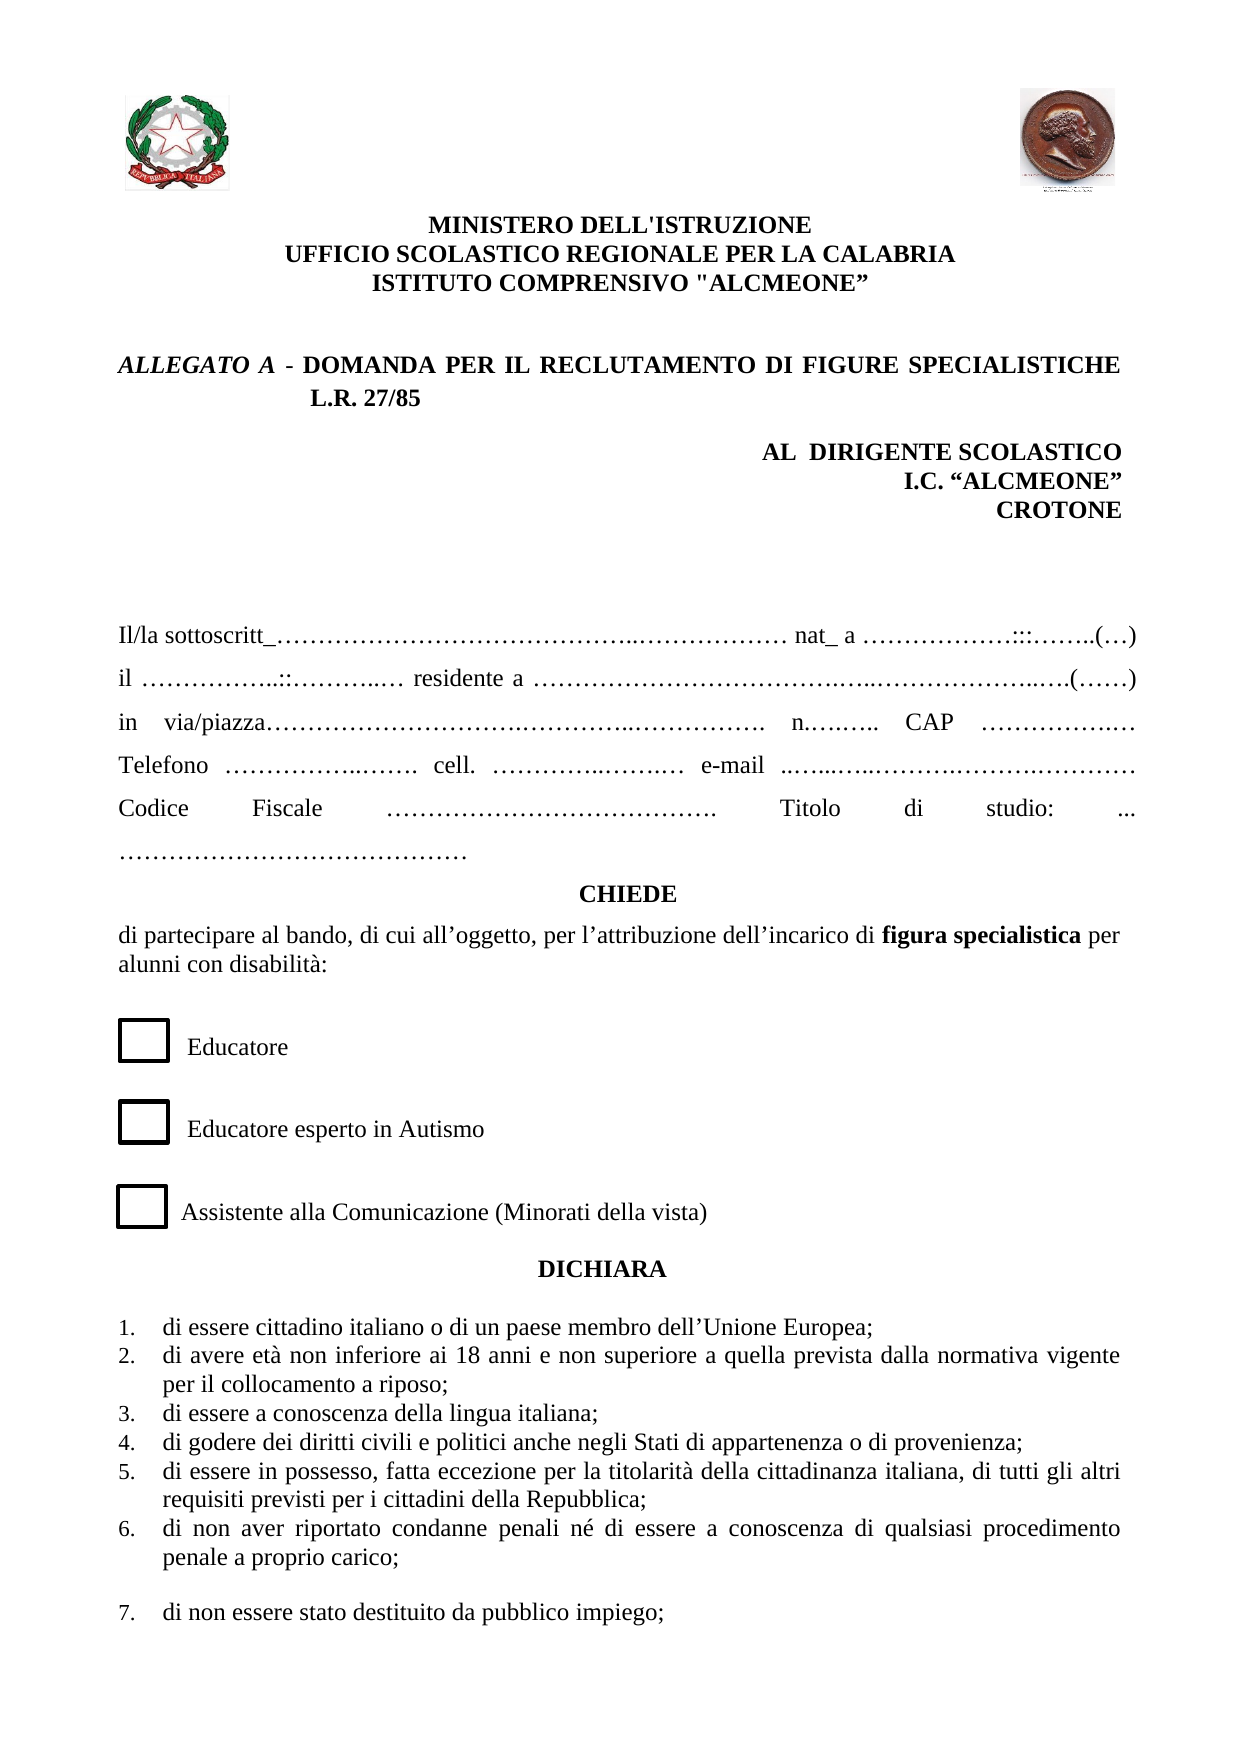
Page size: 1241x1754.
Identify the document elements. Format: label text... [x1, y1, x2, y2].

list di essere cittadino italiano o di un paese membro dell’Unione Europea; [118, 1312, 1122, 1340]
list di essere a conoscenza della lingua italiana; [118, 1398, 1122, 1427]
text UFFICIO SCOLASTICO REGIONALE PER LA CALABRIA [118, 239, 1122, 268]
text Educatore [170, 1032, 1120, 1060]
text ISTITUTO COMPRENSIVO "ALCMEONE” [118, 268, 1122, 296]
text MINISTERO DELL'ISTRUZIONE [118, 210, 1122, 239]
text I.C. “ALCMEONE” [118, 466, 1122, 495]
list di godere dei diritti civili e politici anche negli Stati di appartenenza o di provenienza; [118, 1427, 1122, 1456]
text Il/la sottoscritt_……………………………………..……………… nat_ a ………………:::……..(…) il ……………..::………..… residente a ……………………………….…..………………..….(……) in via/piazza………………………….…………..……………. n.….….. CAP …………….… Telefono ……………..……. cell. …………..…….… e-mail ..…...…..……….……….………… Codice Fiscale …………………………………. Titolo di studio: ...…………………………………… [118, 620, 1137, 865]
picture [1020, 88, 1116, 192]
text di partecipare al bando, di cui all’oggetto, per l’attribuzione dell’incarico di figura specialistica per alunni con disabilità: [118, 920, 1120, 978]
text CROTONE [118, 495, 1122, 523]
text CHIEDE [118, 879, 1138, 908]
text Educatore esperto in Autismo [170, 1114, 1120, 1143]
list di non aver riportato condanne penali né di essere a conoscenza di qualsiasi procedimento penale a proprio carico; [118, 1513, 1122, 1571]
text ALLEGATO A - DOMANDA PER IL RECLUTAMENTO DI FIGURE SPECIALISTICHE L.R. 27/85 [118, 350, 1122, 412]
text DICHIARA [360, 1254, 844, 1283]
text AL DIRIGENTE SCOLASTICO [118, 437, 1122, 466]
list di non essere stato destituito da pubblico impiego; [118, 1600, 1122, 1626]
text Assistente alla Comunicazione (Minorati della vista) [168, 1197, 1120, 1225]
list di avere età non inferiore ai 18 anni e non superiore a quella prevista dalla normativa vigente per il collocamento a riposo; [118, 1341, 1122, 1398]
list di essere in possesso, fatta eccezione per la titolarità della cittadinanza italiana, di tutti gli altri requisiti previsti per i cittadini della Repubblica; [118, 1456, 1122, 1513]
